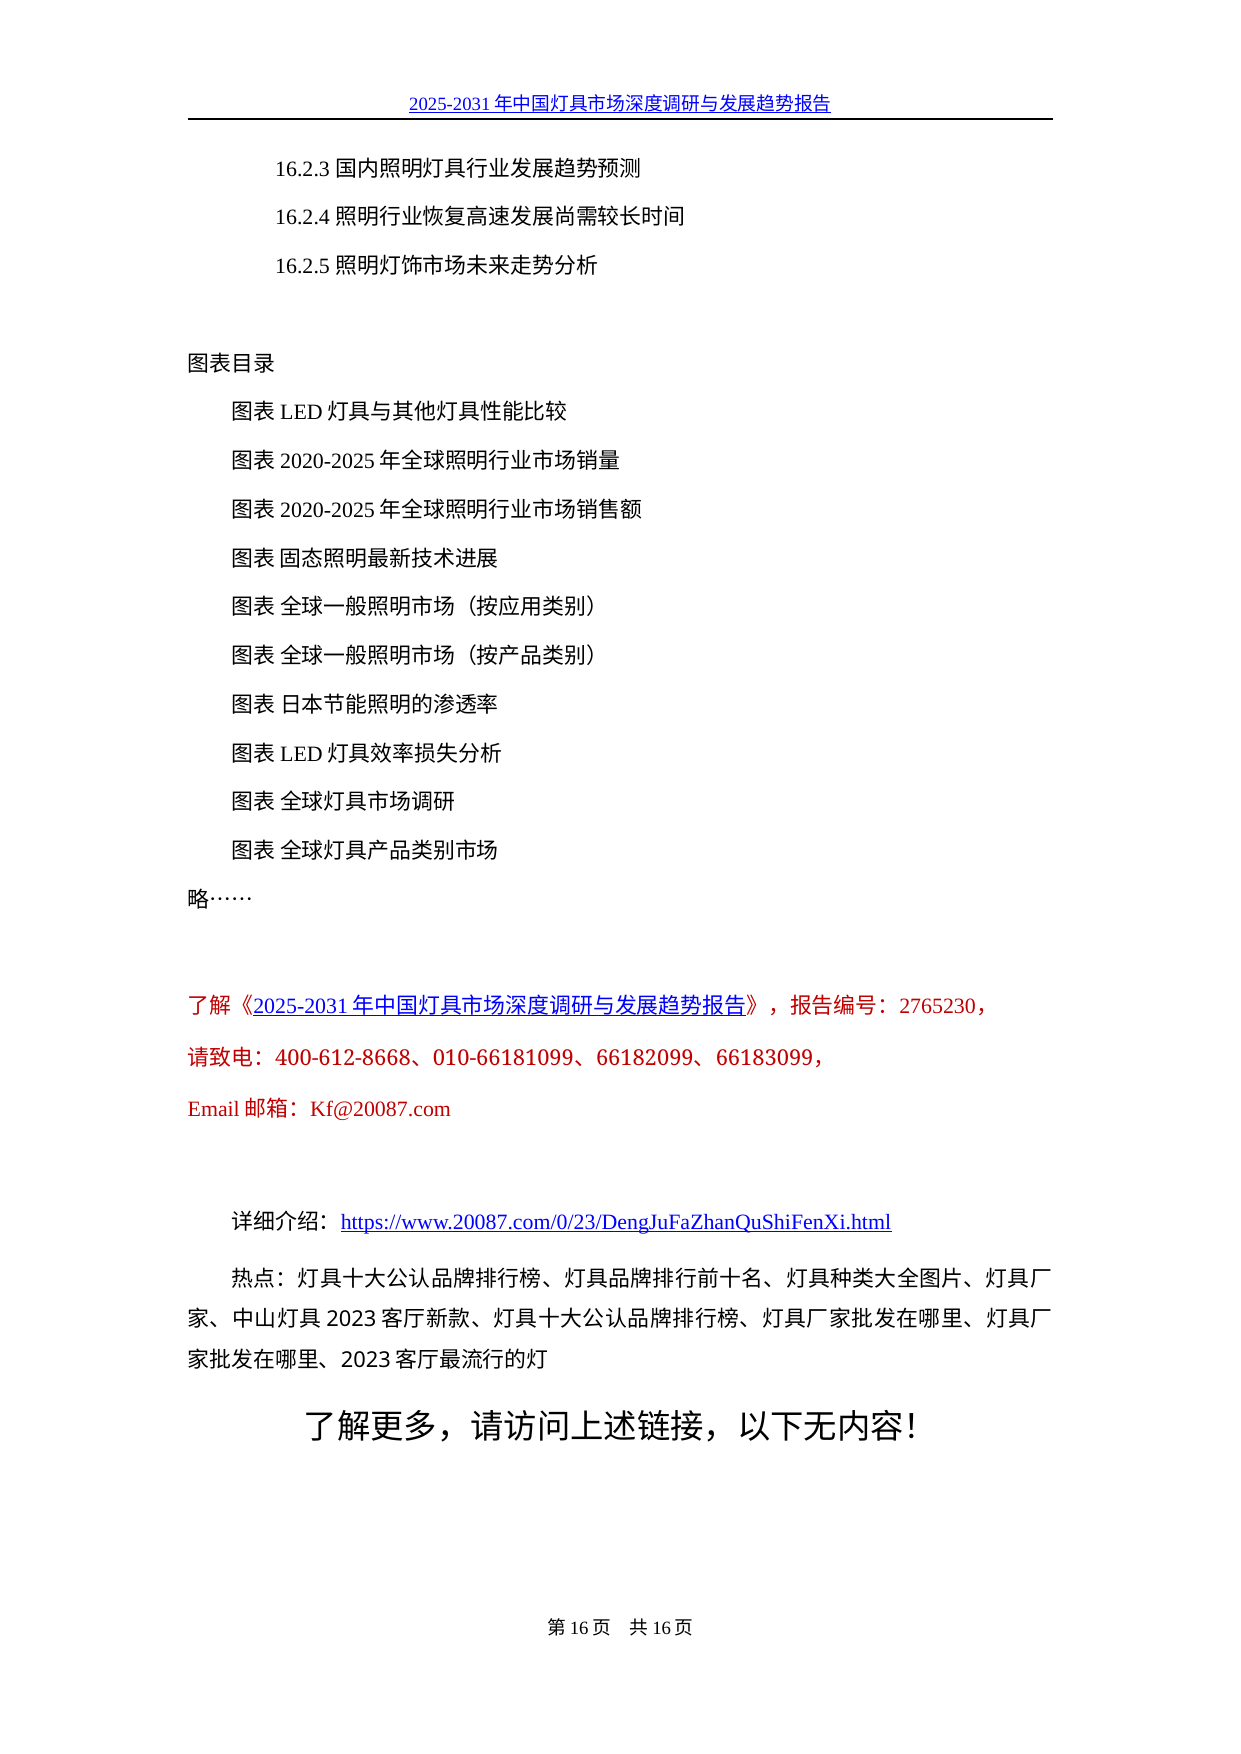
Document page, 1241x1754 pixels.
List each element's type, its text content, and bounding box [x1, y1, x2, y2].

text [187, 150, 1053, 914]
text Email邮箱：Kf@20087.com [187, 1091, 1053, 1123]
text 热点：灯具十大公认品牌排行榜、灯具品牌排行前十名、灯具种类大全图片、灯具厂家、中山灯具2023客厅新款、灯具十大公认品牌排行榜、灯具厂家批发在哪里、灯具厂家批发在哪里、2023客厅最流行的灯 [187, 1261, 1053, 1374]
text 请致电：400-612-8668、010-66181099、66182099、66183099， [187, 1039, 1053, 1072]
title 了解更多，请访问上述链接，以下无内容！ [187, 1392, 1053, 1457]
text 详细介绍：https://www.20087.com/0/23/DengJuFaZhanQuShiFenXi.html [187, 1204, 1053, 1236]
text 了解《2025-2031年中国灯具市场深度调研与发展趋势报告》，报告编号：2765230， [187, 988, 1053, 1020]
